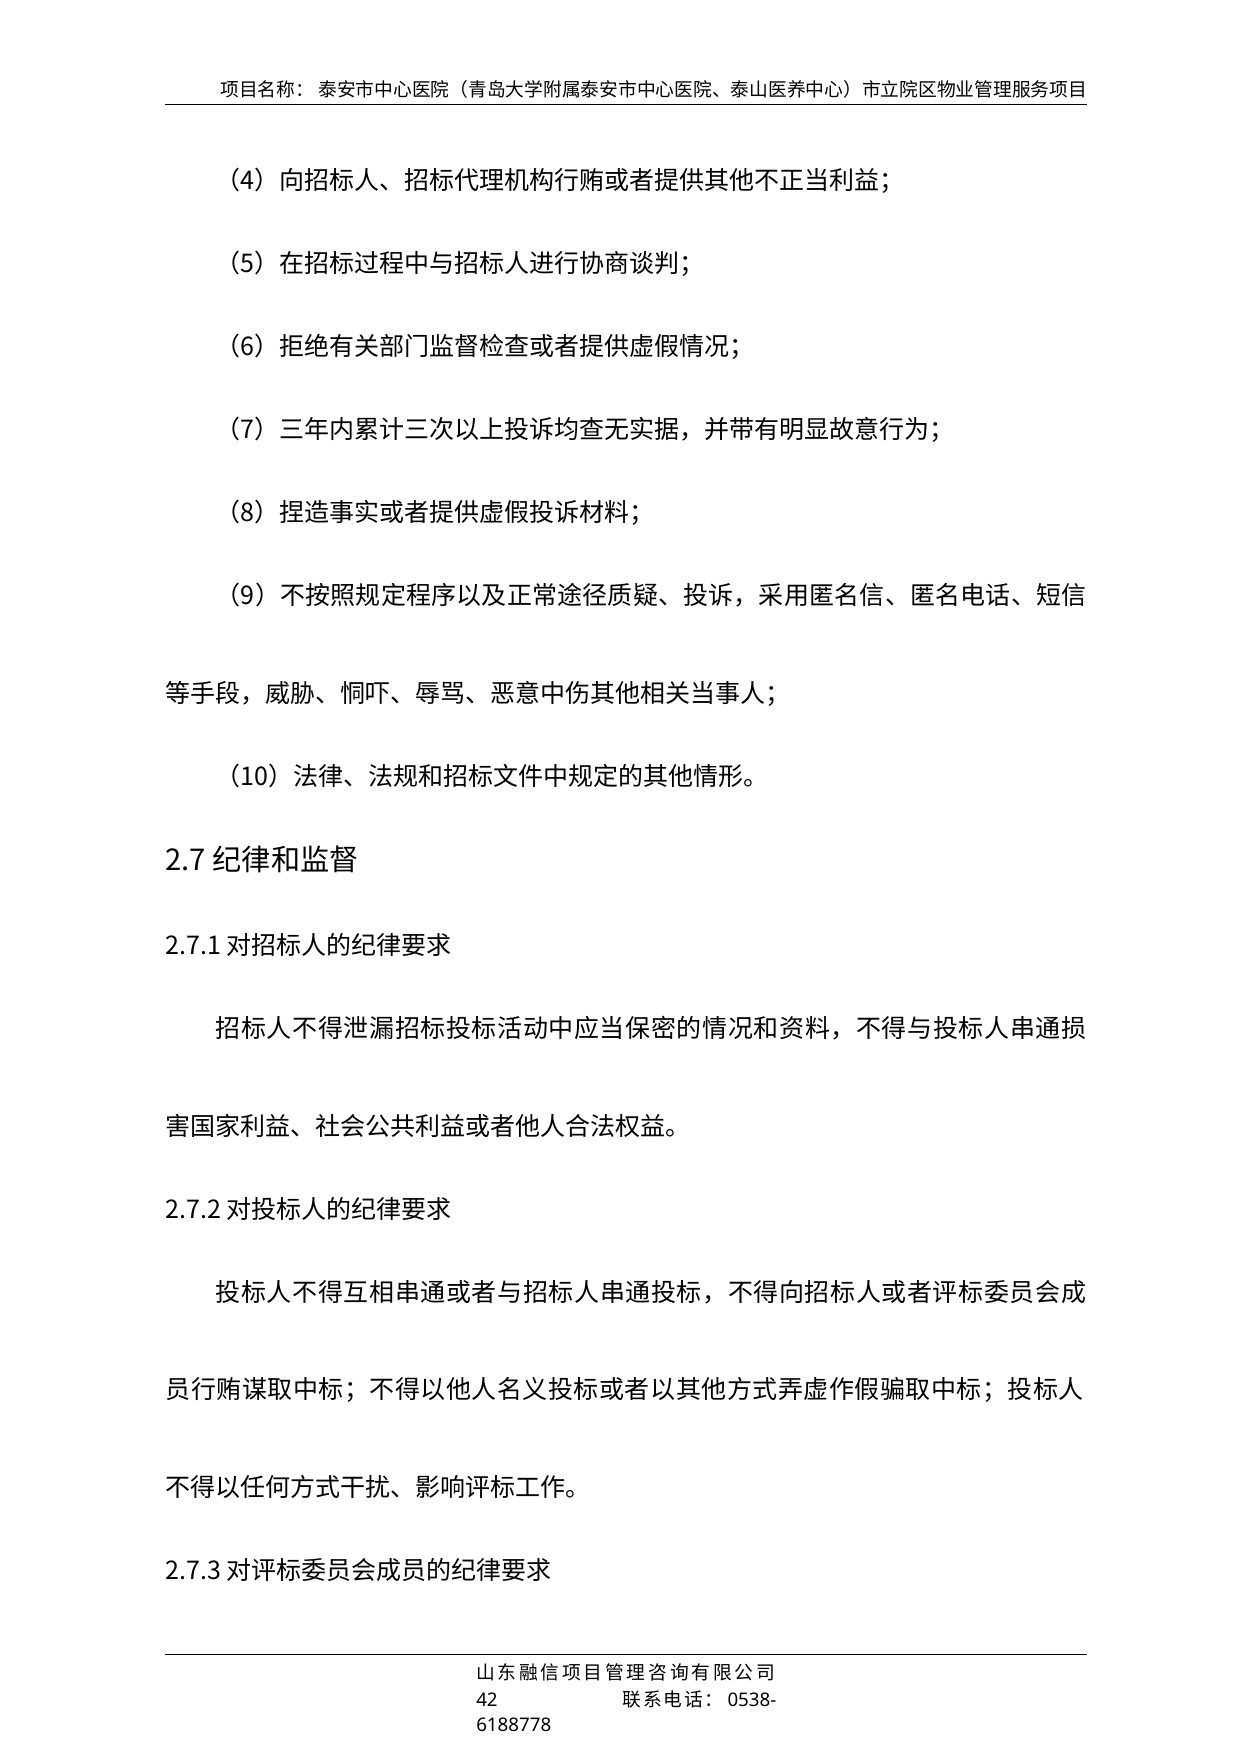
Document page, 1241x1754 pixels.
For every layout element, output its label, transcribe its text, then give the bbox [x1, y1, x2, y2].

text （4）向招标人、招标代理机构行贿或者提供其他不正当利益； [165, 146, 1087, 211]
text 投标人不得互相串通或者与招标人串通投标，不得向招标人或者评标委员会成员行贿谋取中标；不得以他人名义投标或者以其他方式弄虚作假骗取中标；投标人不得以任何方式干扰、影响评标工作。 [165, 1258, 1087, 1518]
text （9）不按照规定程序以及正常途径质疑、投诉，采用匿名信、匿名电话、短信等手段，威胁、恫吓、辱骂、恶意中伤其他相关当事人； [165, 561, 1087, 724]
text 2.7.3 对评标委员会成员的纪律要求 [165, 1536, 1087, 1601]
text （10）法律、法规和招标文件中规定的其他情形。 [165, 742, 1087, 807]
text （7）三年内累计三次以上投诉均查无实据，并带有明显故意行为； [165, 395, 1087, 460]
subtitle 2.7 纪律和监督 [165, 825, 1087, 890]
text （6）拒绝有关部门监督检查或者提供虚假情况； [165, 312, 1087, 377]
text 招标人不得泄漏招标投标活动中应当保密的情况和资料，不得与投标人串通损害国家利益、社会公共利益或者他人合法权益。 [165, 994, 1087, 1157]
text 2.7.1 对招标人的纪律要求 [165, 911, 1087, 976]
text （8）捏造事实或者提供虚假投诉材料； [165, 478, 1087, 543]
text 2.7.2 对投标人的纪律要求 [165, 1175, 1087, 1240]
text （5）在招标过程中与招标人进行协商谈判； [165, 229, 1087, 294]
